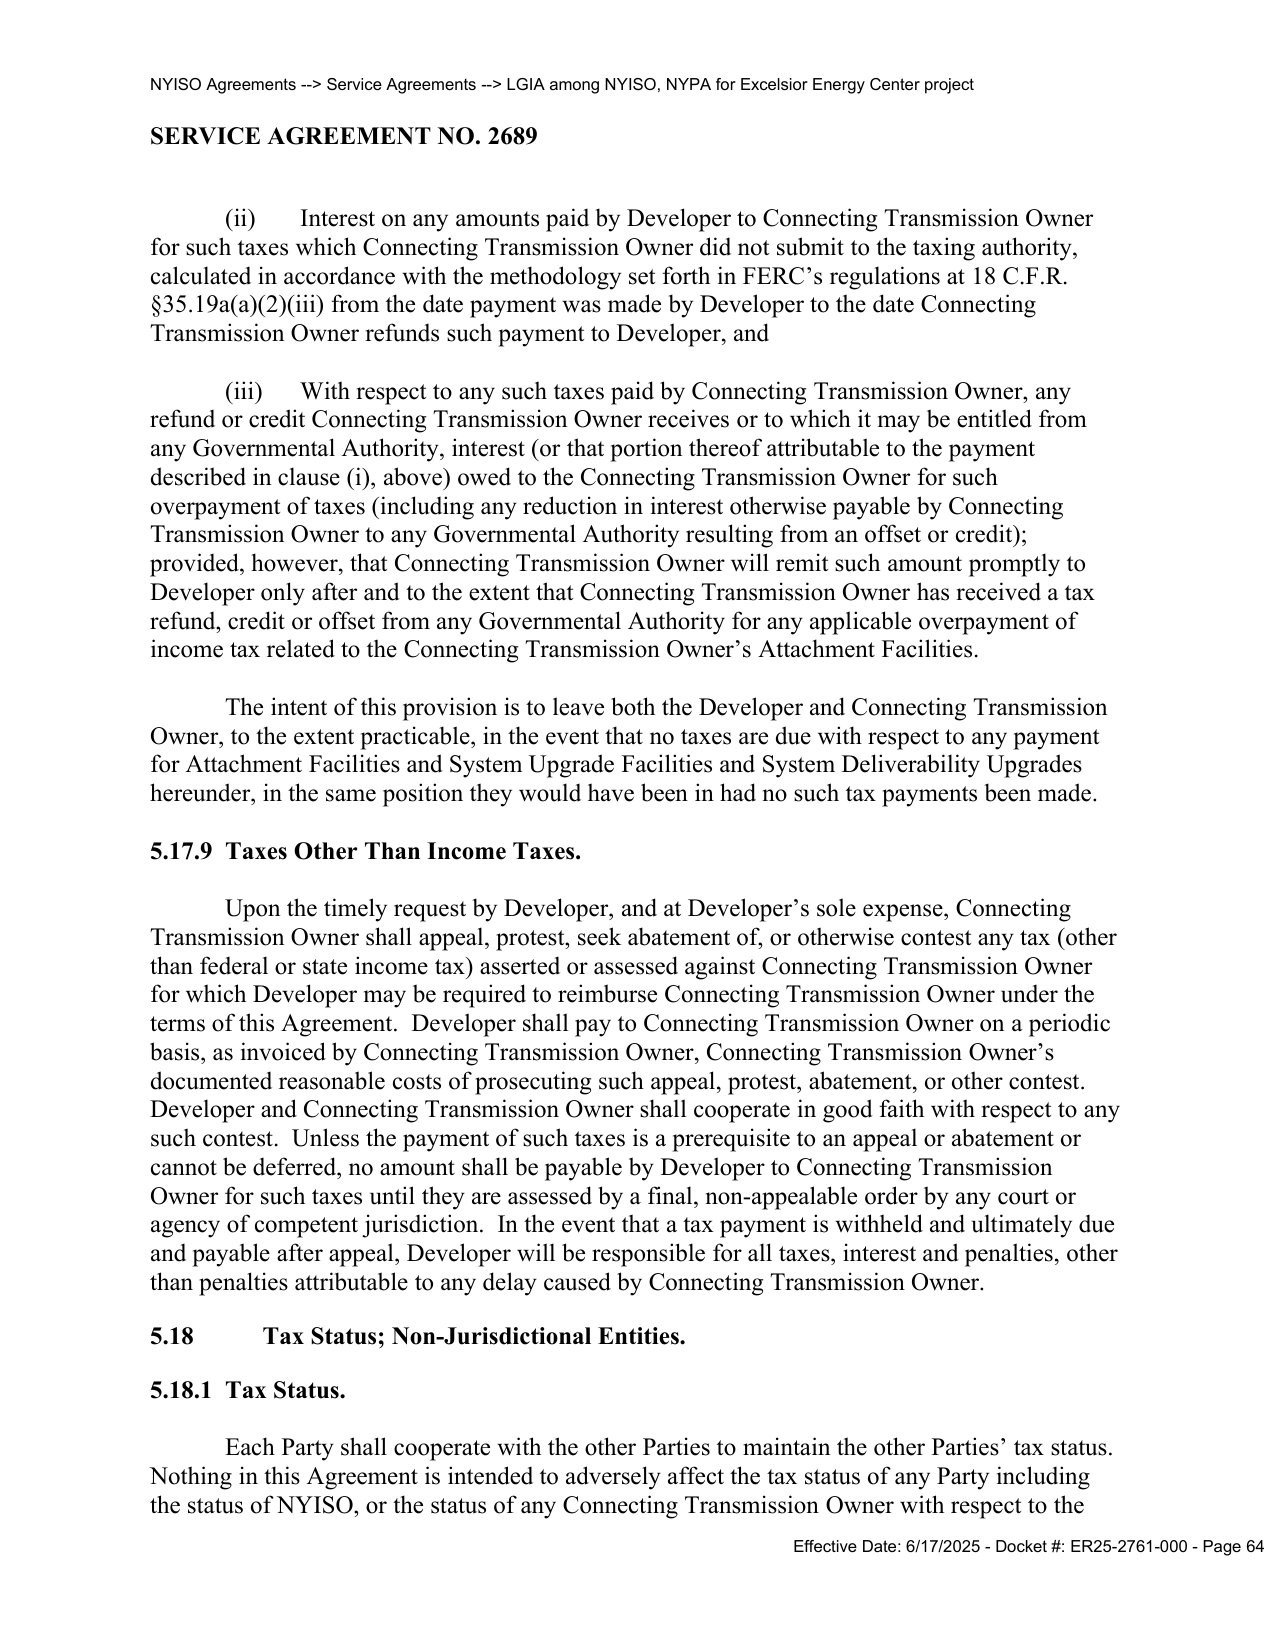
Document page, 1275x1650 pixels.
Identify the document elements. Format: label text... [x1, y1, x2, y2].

list (iii) With respect to any such taxes paid by Connecting Transmission Owner, any refund or credit Connecting Transmission Owner receives or to which it may be entitled from any Governmental Authority, interest (or that portion thereof attributable to the payment described in clause (i), above) owed to the Connecting Transmission Owner for such overpayment of taxes (including any reduction in interest otherwise payable by Connecting Transmission Owner to any Governmental Authority resulting from an offset or credit); provided, however, that Connecting Transmission Owner will remit such amount promptly to Developer only after and to the extent that Connecting Transmission Owner has received a tax refund, credit or offset from any Governmental Authority for any applicable overpayment of income tax related to the Connecting Transmission Owner’s Attachment Facilities. [150, 376, 1264, 664]
list 5.17.9 Taxes Other Than Income Taxes. [150, 836, 1264, 865]
list Each Party shall cooperate with the other Parties to maintain the other Parties’ tax status. Nothing in this Agreement is intended to adversely affect the tax status of any Party including the status of NYISO, or the status of any Connecting Transmission Owner with respect to the [150, 1433, 1264, 1519]
list SERVICE AGREEMENT NO. 2689 [150, 121, 1264, 150]
list The intent of this provision is to leave both the Developer and Connecting Transmission Owner, to the extent practicable, in the event that no taxes are due with respect to any payment for Attachment Facilities and System Upgrade Facilities and System Deliverability Upgrades hereunder, in the same position they would have been in had no such tax payments been made. [150, 692, 1264, 807]
list 5.18.1 Tax Status. [150, 1375, 1264, 1404]
list 5.18 Tax Status; Non-Jurisdictional Entities. [150, 1321, 1264, 1350]
list Upon the timely request by Developer, and at Developer’s sole expense, Connecting Transmission Owner shall appeal, protest, seek abatement of, or otherwise contest any tax (other than federal or state income tax) asserted or assessed against Connecting Transmission Owner for which Developer may be required to reimburse Connecting Transmission Owner under the terms of this Agreement. Developer shall pay to Connecting Transmission Owner on a periodic basis, as invoiced by Connecting Transmission Owner, Connecting Transmission Owner’s documented reasonable costs of prosecuting such appeal, protest, abatement, or other contest. Developer and Connecting Transmission Owner shall cooperate in good faith with respect to any such contest. Unless the payment of such taxes is a prerequisite to an appeal or abatement or cannot be deferred, no amount shall be payable by Developer to Connecting Transmission Owner for such taxes until they are assessed by a final, non-appealable order by any court or agency of competent jurisdiction. In the event that a tax payment is withheld and ultimately due and payable after appeal, Developer will be responsible for all taxes, interest and penalties, other than penalties attributable to any delay caused by Connecting Transmission Owner. [150, 894, 1264, 1296]
list (ii) Interest on any amounts paid by Developer to Connecting Transmission Owner for such taxes which Connecting Transmission Owner did not submit to the taxing authority, calculated in accordance with the methodology set forth in FERC’s regulations at 18 C.F.R. §35.19a(a)(2)(iii) from the date payment was made by Developer to the date Connecting Transmission Owner refunds such payment to Developer, and [150, 204, 1264, 347]
